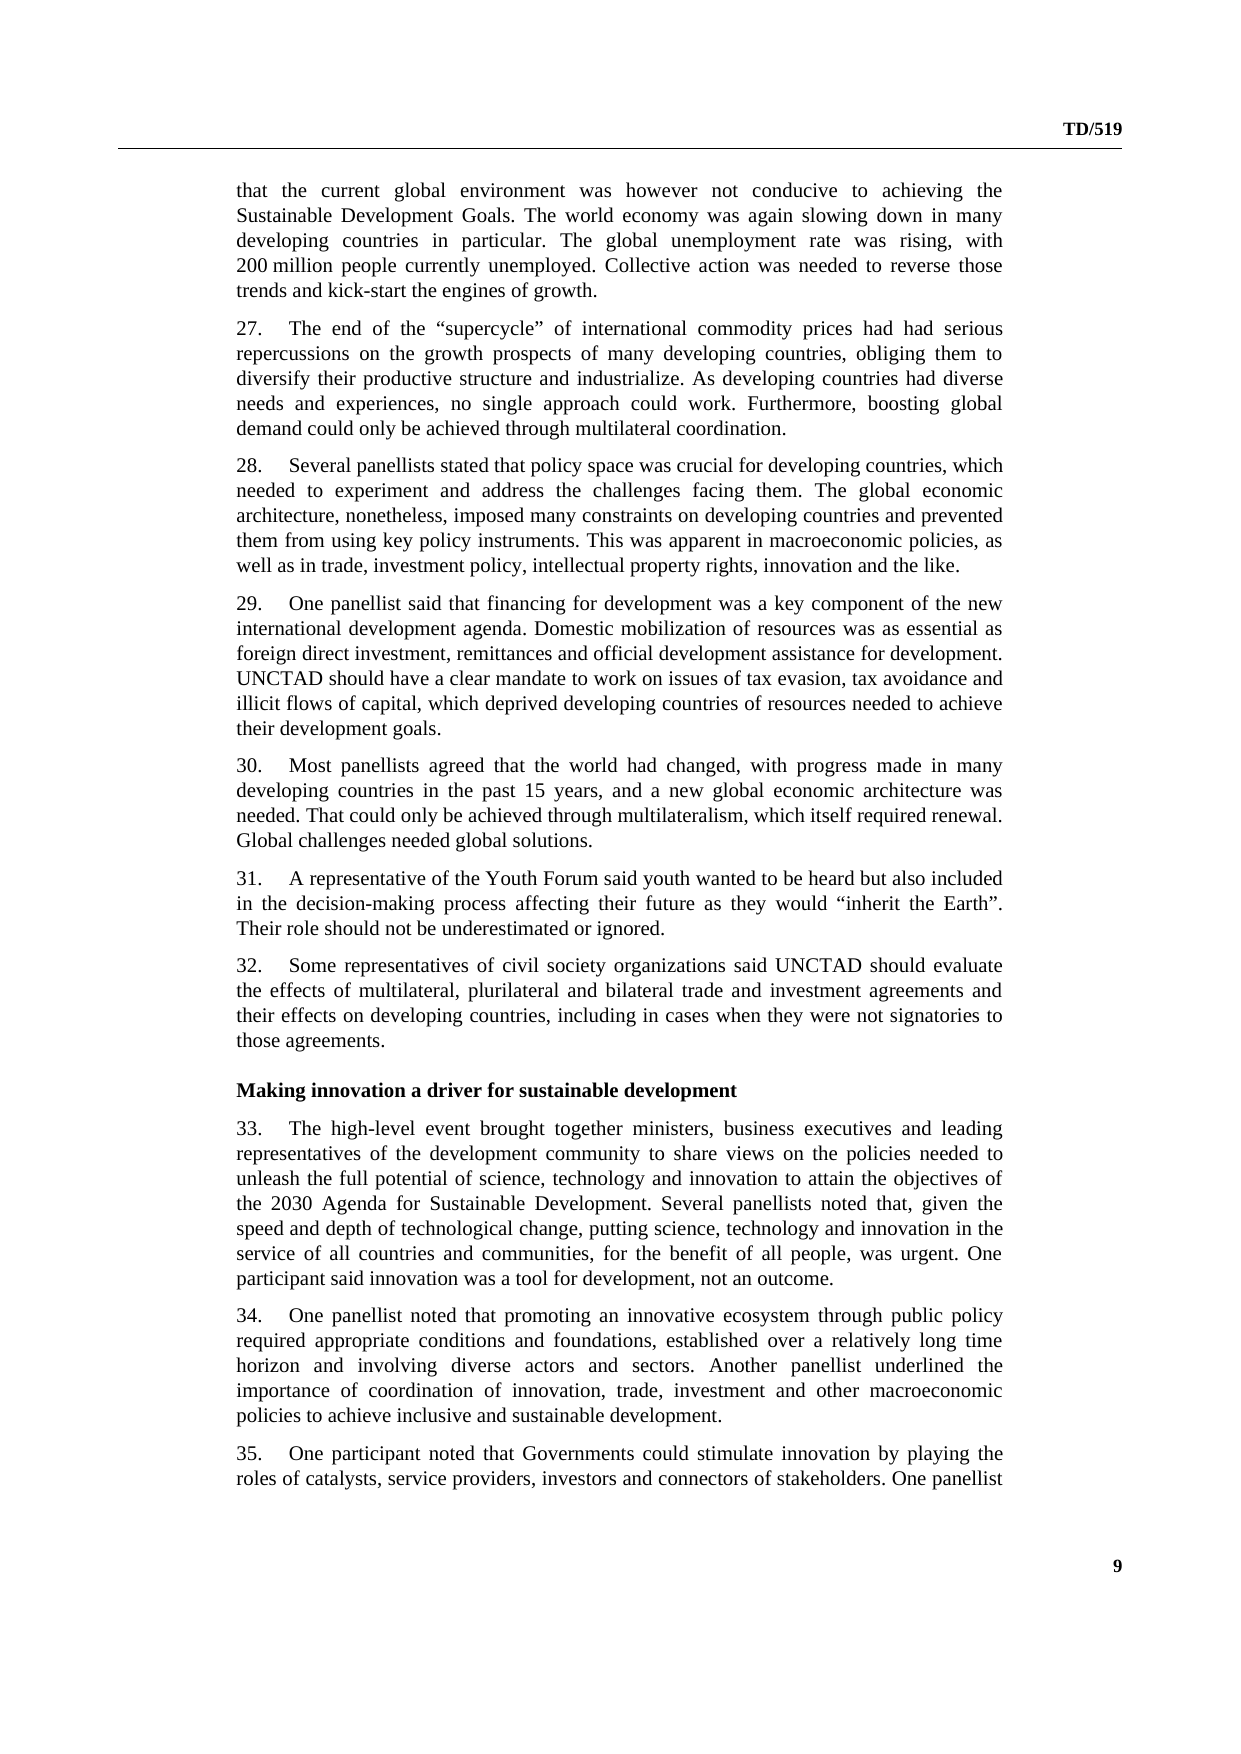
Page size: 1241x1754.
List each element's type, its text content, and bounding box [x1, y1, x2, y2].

text One panellist said that financing for development was a key component of the new international development agenda. Domestic mobilization of resources was as essential as foreign direct investment, remittances and official development assistance for development. UNCTAD should have a clear mandate to work on issues of tax evasion, tax avoidance and illicit flows of capital, which deprived developing countries of resources needed to achieve their development goals. [236, 590, 1004, 740]
text The high-level event brought together ministers, business executives and leading representatives of the development community to share views on the policies needed to unleash the full potential of science, technology and innovation to attain the objectives of the 2030 Agenda for Sustainable Development. Several panellists noted that, given the speed and depth of technological change, putting science, technology and innovation in the service of all countries and communities, for the benefit of all people, was urgent. One participant said innovation was a tool for development, not an outcome. [236, 1115, 1004, 1290]
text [236, 177, 1004, 302]
text Most panellists agreed that the world had changed, with progress made in many developing countries in the past 15 years, and a new global economic architecture was needed. That could only be achieved through multilateralism, which itself required renewal. Global challenges needed global solutions. [236, 752, 1004, 852]
text Some representatives of civil society organizations said UNCTAD should evaluate the effects of multilateral, plurilateral and bilateral trade and investment agreements and their effects on developing countries, including in cases when they were not signatories to those agreements. [236, 952, 1004, 1052]
text A representative of the Youth Forum said youth wanted to be heard but also included in the decision-making process affecting their future as they would “inherit the Earth”. Their role should not be underestimated or ignored. [236, 865, 1004, 940]
text The end of the “supercycle” of international commodity prices had had serious repercussions on the growth prospects of many developing countries, obliging them to diversify their productive structure and industrialize. As developing countries had diverse needs and experiences, no single approach could work. Furthermore, boosting global demand could only be achieved through multilateral coordination. [236, 315, 1004, 440]
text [236, 1440, 1004, 1490]
text One panellist noted that promoting an innovative ecosystem through public policy required appropriate conditions and foundations, established over a relatively long time horizon and involving diverse actors and sectors. Another panellist underlined the importance of coordination of innovation, trade, investment and other macroeconomic policies to achieve inclusive and sustainable development. [236, 1302, 1004, 1427]
text Making innovation a driver for sustainable development [118, 1077, 1004, 1102]
text Several panellists stated that policy space was crucial for developing countries, which needed to experiment and address the challenges facing them. The global economic architecture, nonetheless, imposed many constraints on developing countries and prevented them from using key policy instruments. This was apparent in macroeconomic policies, as well as in trade, investment policy, intellectual property rights, innovation and the like. [236, 452, 1004, 577]
